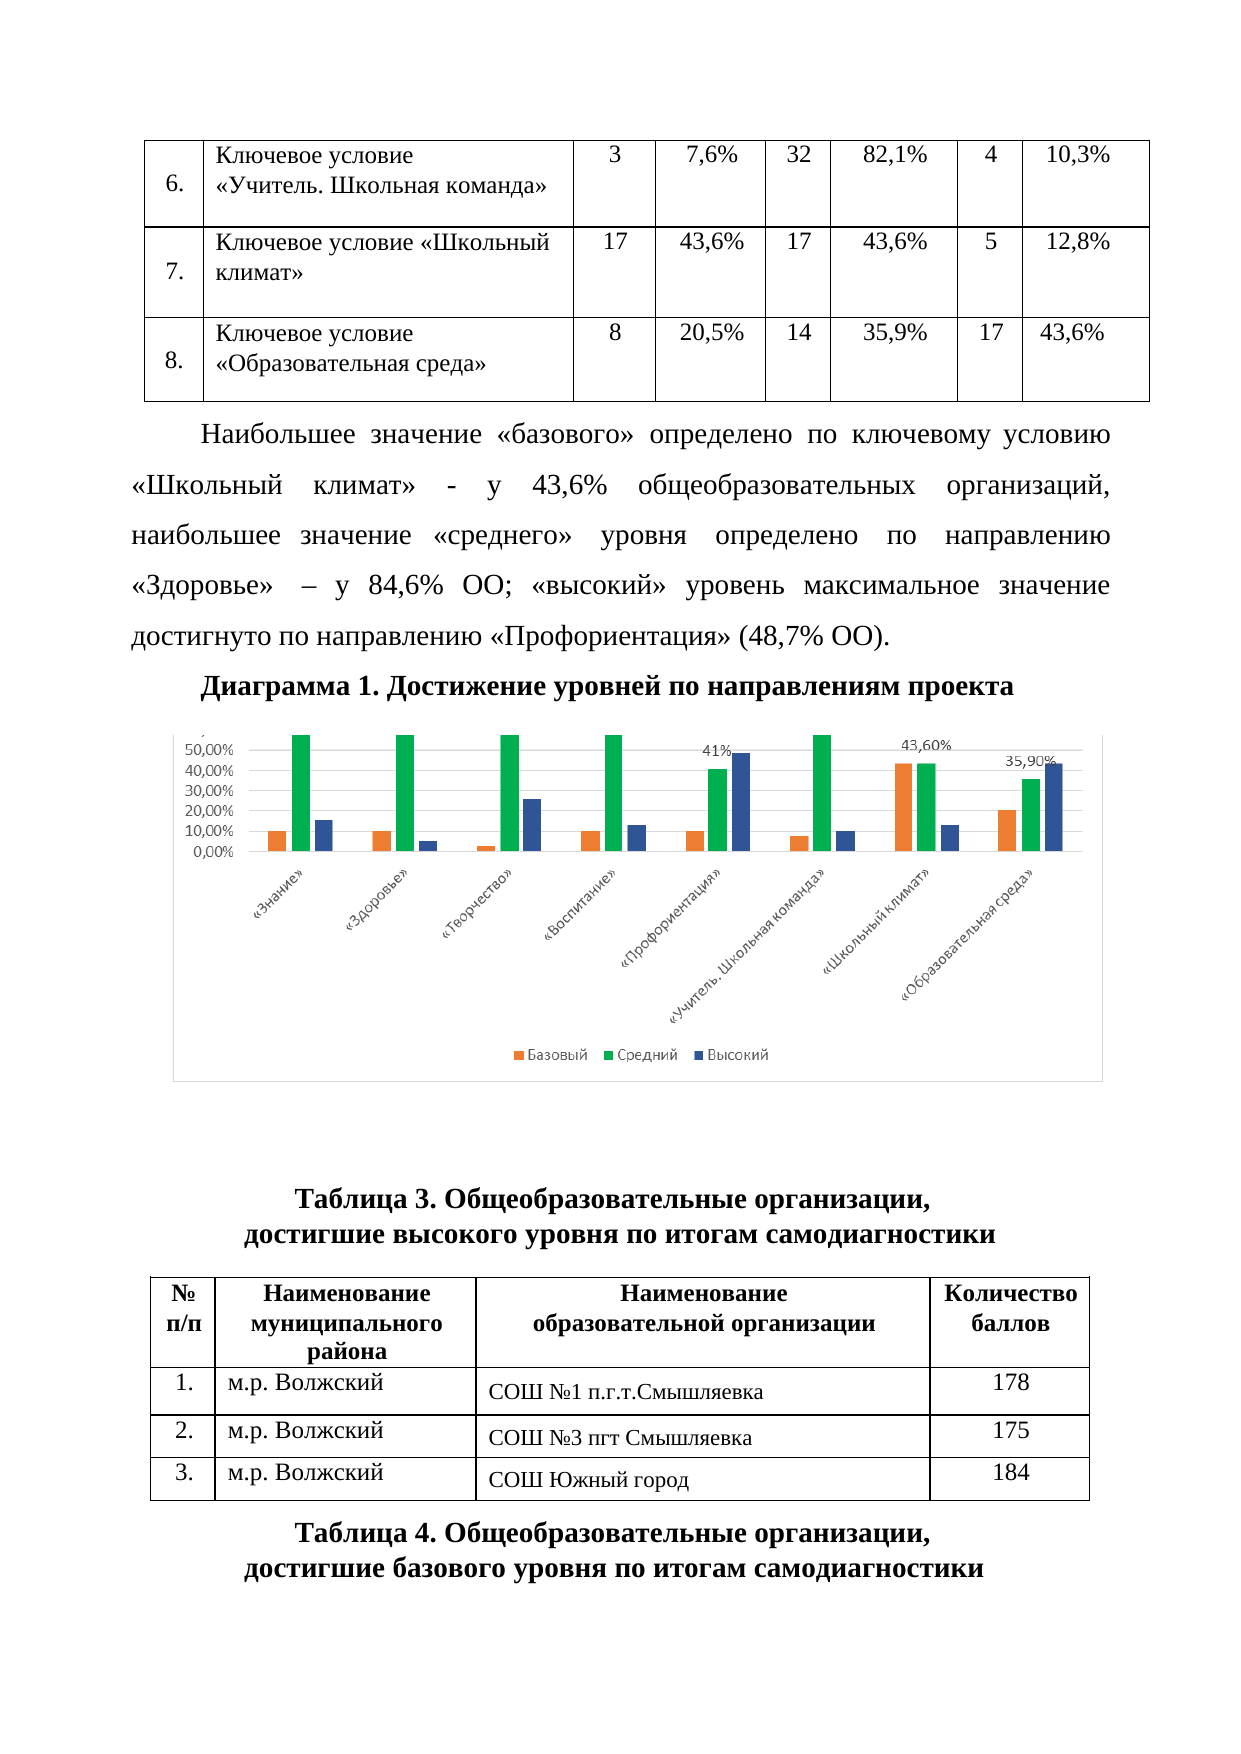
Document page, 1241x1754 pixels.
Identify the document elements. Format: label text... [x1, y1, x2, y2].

table_cell 20,5% [656, 318, 765, 401]
table_header Наименование муниципального района [216, 1278, 475, 1366]
table_cell Ключевое условие «Школьный климат» [204, 228, 573, 317]
table_cell м.р. Волжский [216, 1458, 475, 1500]
table_cell 6. [145, 141, 203, 226]
table_cell 1. [151, 1368, 214, 1414]
table_cell 43,6% [831, 228, 957, 317]
table_cell 3. [151, 1458, 214, 1500]
table_cell Ключевое условие «Учитель. Школьная команда» [204, 141, 573, 226]
table_cell Ключевое условие «Образовательная среда» [204, 318, 573, 401]
table_cell СОШ Южный город [477, 1458, 929, 1500]
table_cell 3 [574, 141, 655, 226]
table_cell 82,1% [831, 141, 957, 226]
table_header № п/п [151, 1278, 214, 1366]
table_cell 17 [958, 318, 1022, 401]
subtitle Таблица 4. Общеобразовательные организации, достигшие базового уровня по итогам самодиагностики [244, 1515, 996, 1583]
table_cell 4 [958, 141, 1022, 226]
subtitle Диаграмма 1. Достижение уровней по направлениям проекта [200, 668, 1111, 702]
table_cell 35,9% [831, 318, 957, 401]
table_cell 8. [145, 318, 203, 401]
table_cell 7. [145, 228, 203, 317]
table_cell 17 [766, 228, 830, 317]
table_cell 17 [574, 228, 655, 317]
table_cell 8 [574, 318, 655, 401]
table_cell 2. [151, 1416, 214, 1457]
table_header Количество баллов [931, 1278, 1089, 1366]
table_cell 12,8% [1023, 228, 1149, 317]
table_cell 32 [766, 141, 830, 226]
table_cell СОШ №1 п.г.т.Смышляевка [477, 1368, 929, 1414]
table_cell 5 [958, 228, 1022, 317]
table_cell м.р. Волжский [216, 1368, 475, 1414]
table_cell 178 [931, 1368, 1089, 1414]
table_cell 184 [931, 1458, 1089, 1500]
table_cell 43,6% [1023, 318, 1149, 401]
text Наибольшее значение «базового» определено по ключевому условию «Школьный климат» - у 43,6% общеобразовательных организаций, наибольшее значение «среднего» уровня определено по направлению «Здоровье» – у 84,6% ОО; «высокий» уровень максимальное значение достигнуто по направлению «Профориентация» (48,7% ОО). [131, 416, 1111, 651]
table_cell СОШ №3 пгт Смышляевка [477, 1416, 929, 1457]
table_cell 7,6% [656, 141, 765, 226]
table_header Наименование образовательной организации [477, 1278, 929, 1366]
table_cell 14 [766, 318, 830, 401]
table_cell 43,6% [656, 228, 765, 317]
table_cell 175 [931, 1416, 1089, 1457]
subtitle Таблица 3. Общеобразовательные организации, достигшие высокого уровня по итогам самодиагностики [244, 1181, 996, 1249]
table_cell 10,3% [1023, 141, 1149, 226]
picture [172, 735, 1103, 1082]
table_cell м.р. Волжский [216, 1416, 475, 1457]
